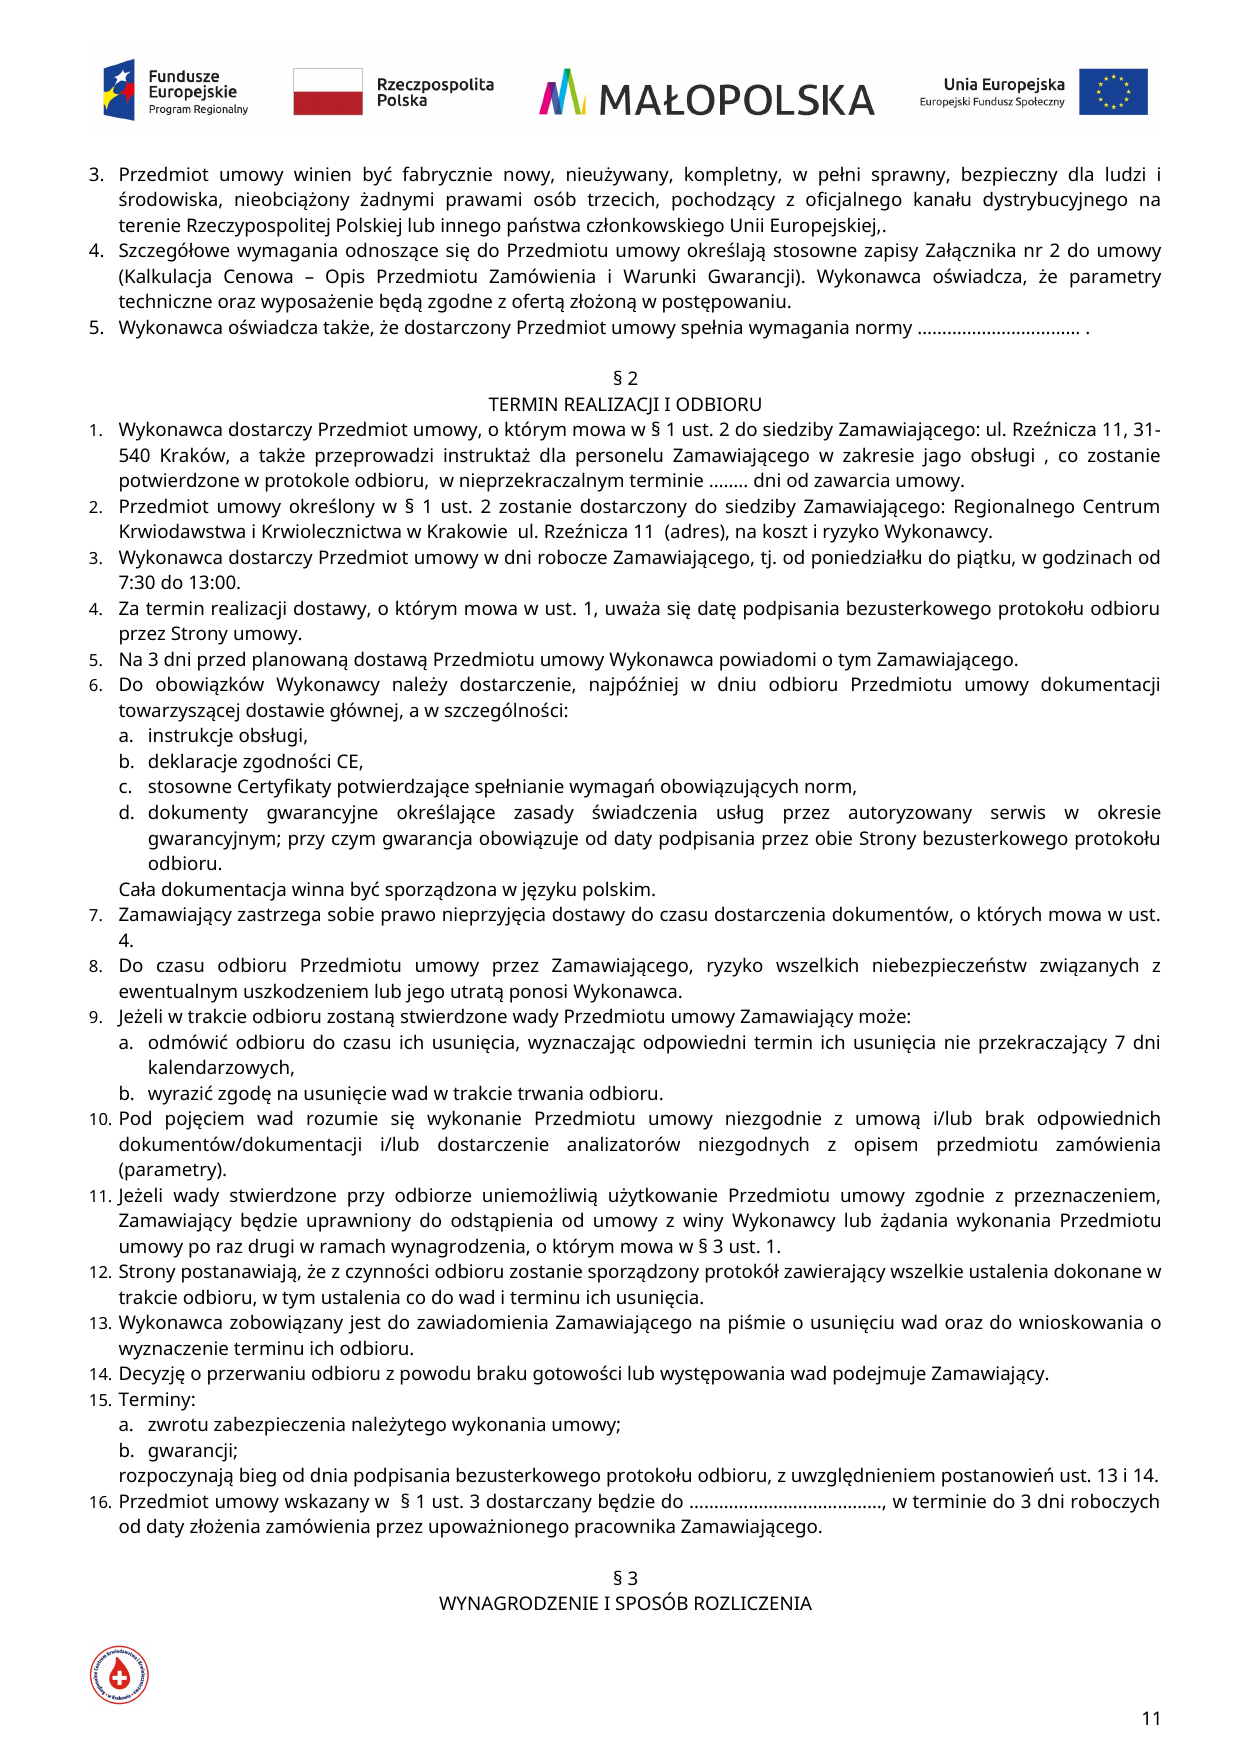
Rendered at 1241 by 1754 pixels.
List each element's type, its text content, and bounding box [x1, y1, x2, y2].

list Przedmiot umowy określony w § 1 ust. 2 zostanie dostarczony do siedziby Zamawiającego: Regionalnego Centrum Krwiodawstwa i Krwiolecznictwa w Krakowie ul. Rzeźnicza 11 (adres), na koszt i ryzyko Wykonawcy. [89, 493, 1162, 544]
text Cała dokumentacja winna być sporządzona w języku polskim. [89, 876, 1162, 901]
text § 2 [89, 365, 1162, 391]
text WYNAGRODZENIE I SPOSÓB ROZLICZENIA [89, 1590, 1162, 1616]
list Wykonawca dostarczy Przedmiot umowy w dni robocze Zamawiającego, tj. od poniedziałku do piątku, w godzinach od 7:30 do 13:00. [89, 544, 1162, 595]
list gwarancji; [118, 1437, 1162, 1463]
list Zamawiający zastrzega sobie prawo nieprzyjęcia dostawy do czasu dostarczenia dokumentów, o których mowa w ust. 4. [89, 901, 1162, 952]
text rozpoczynają bieg od dnia podpisania bezusterkowego protokołu odbioru, z uwzględnieniem postanowień ust. 13 i 14. [89, 1463, 1162, 1488]
list Strony postanawiają, że z czynności odbioru zostanie sporządzony protokół zawierający wszelkie ustalenia dokonane w trakcie odbioru, w tym ustalenia co do wad i terminu ich usunięcia. [89, 1259, 1162, 1310]
picture [88, 43, 1163, 136]
list Szczegółowe wymagania odnoszące się do Przedmiotu umowy określają stosowne zapisy Załącznika nr 2 do umowy (Kalkulacja Cenowa – Opis Przedmiotu Zamówienia i Warunki Gwarancji). Wykonawca oświadcza, że parametry techniczne oraz wyposażenie będą zgodne z ofertą złożoną w postępowaniu. [89, 238, 1162, 314]
list zwrotu zabezpieczenia należytego wykonania umowy; [118, 1412, 1162, 1437]
list Wykonawca zobowiązany jest do zawiadomienia Zamawiającego na piśmie o usunięciu wad oraz do wnioskowania o wyznaczenie terminu ich odbioru. [89, 1310, 1162, 1361]
list dokumenty gwarancyjne określające zasady świadczenia usług przez autoryzowany serwis w okresie gwarancyjnym; przy czym gwarancja obowiązuje od daty podpisania przez obie Strony bezusterkowego protokołu odbioru. [118, 799, 1162, 876]
list Pod pojęciem wad rozumie się wykonanie Przedmiotu umowy niezgodnie z umową i/lub brak odpowiednich dokumentów/dokumentacji i/lub dostarczenie analizatorów niezgodnych z opisem przedmiotu zamówienia (parametry). [89, 1106, 1162, 1182]
list Do obowiązków Wykonawcy należy dostarczenie, najpóźniej w dniu odbioru Przedmiotu umowy dokumentacji towarzyszącej dostawie głównej, a w szczególności: [89, 672, 1162, 723]
list instrukcje obsługi, [118, 723, 1162, 748]
list Przedmiot umowy wskazany w § 1 ust. 3 dostarczany będzie do …………………………………, w terminie do 3 dni roboczych od daty złożenia zamówienia przez upoważnionego pracownika Zamawiającego. [89, 1488, 1162, 1539]
list Wykonawca dostarczy Przedmiot umowy, o którym mowa w § 1 ust. 2 do siedziby Zamawiającego: ul. Rzeźnicza 11, 31-540 Kraków, a także przeprowadzi instruktaż dla personelu Zamawiającego w zakresie jago obsługi , co zostanie potwierdzone w protokole odbioru, w nieprzekraczalnym terminie …….. dni od zawarcia umowy. [89, 416, 1162, 493]
list Wykonawca oświadcza także, że dostarczony Przedmiot umowy spełnia wymagania normy …………………………… . [89, 314, 1162, 340]
list Za termin realizacji dostawy, o którym mowa w ust. 1, uważa się datę podpisania bezusterkowego protokołu odbioru przez Strony umowy. [89, 595, 1162, 646]
list stosowne Certyfikaty potwierdzające spełnianie wymagań obowiązujących norm, [118, 774, 1162, 799]
list Na 3 dni przed planowaną dostawą Przedmiotu umowy Wykonawca powiadomi o tym Zamawiającego. [89, 646, 1162, 672]
list Przedmiot umowy winien być fabrycznie nowy, nieużywany, kompletny, w pełni sprawny, bezpieczny dla ludzi i środowiska, nieobciążony żadnymi prawami osób trzecich, pochodzący z oficjalnego kanału dystrybucyjnego na terenie Rzeczypospolitej Polskiej lub innego państwa członkowskiego Unii Europejskiej,. [89, 161, 1162, 238]
list Decyzję o przerwaniu odbioru z powodu braku gotowości lub występowania wad podejmuje Zamawiający. [89, 1361, 1162, 1386]
list deklaracje zgodności CE, [118, 748, 1162, 774]
list Terminy: [89, 1386, 1162, 1412]
list wyrazić zgodę na usunięcie wad w trakcie trwania odbioru. [118, 1080, 1162, 1106]
list Do czasu odbioru Przedmiotu umowy przez Zamawiającego, ryzyko wszelkich niebezpieczeństw związanych z ewentualnym uszkodzeniem lub jego utratą ponosi Wykonawca. [89, 952, 1162, 1003]
text TERMIN REALIZACJI I ODBIORU [89, 391, 1162, 416]
text § 3 [89, 1565, 1162, 1590]
list Jeżeli w trakcie odbioru zostaną stwierdzone wady Przedmiotu umowy Zamawiający może: [89, 1003, 1162, 1029]
picture [88, 1644, 150, 1706]
list Jeżeli wady stwierdzone przy odbiorze uniemożliwią użytkowanie Przedmiotu umowy zgodnie z przeznaczeniem, Zamawiający będzie uprawniony do odstąpienia od umowy z winy Wykonawcy lub żądania wykonania Przedmiotu umowy po raz drugi w ramach wynagrodzenia, o którym mowa w § 3 ust. 1. [89, 1182, 1162, 1259]
list odmówić odbioru do czasu ich usunięcia, wyznaczając odpowiedni termin ich usunięcia nie przekraczający 7 dni kalendarzowych, [118, 1029, 1162, 1080]
